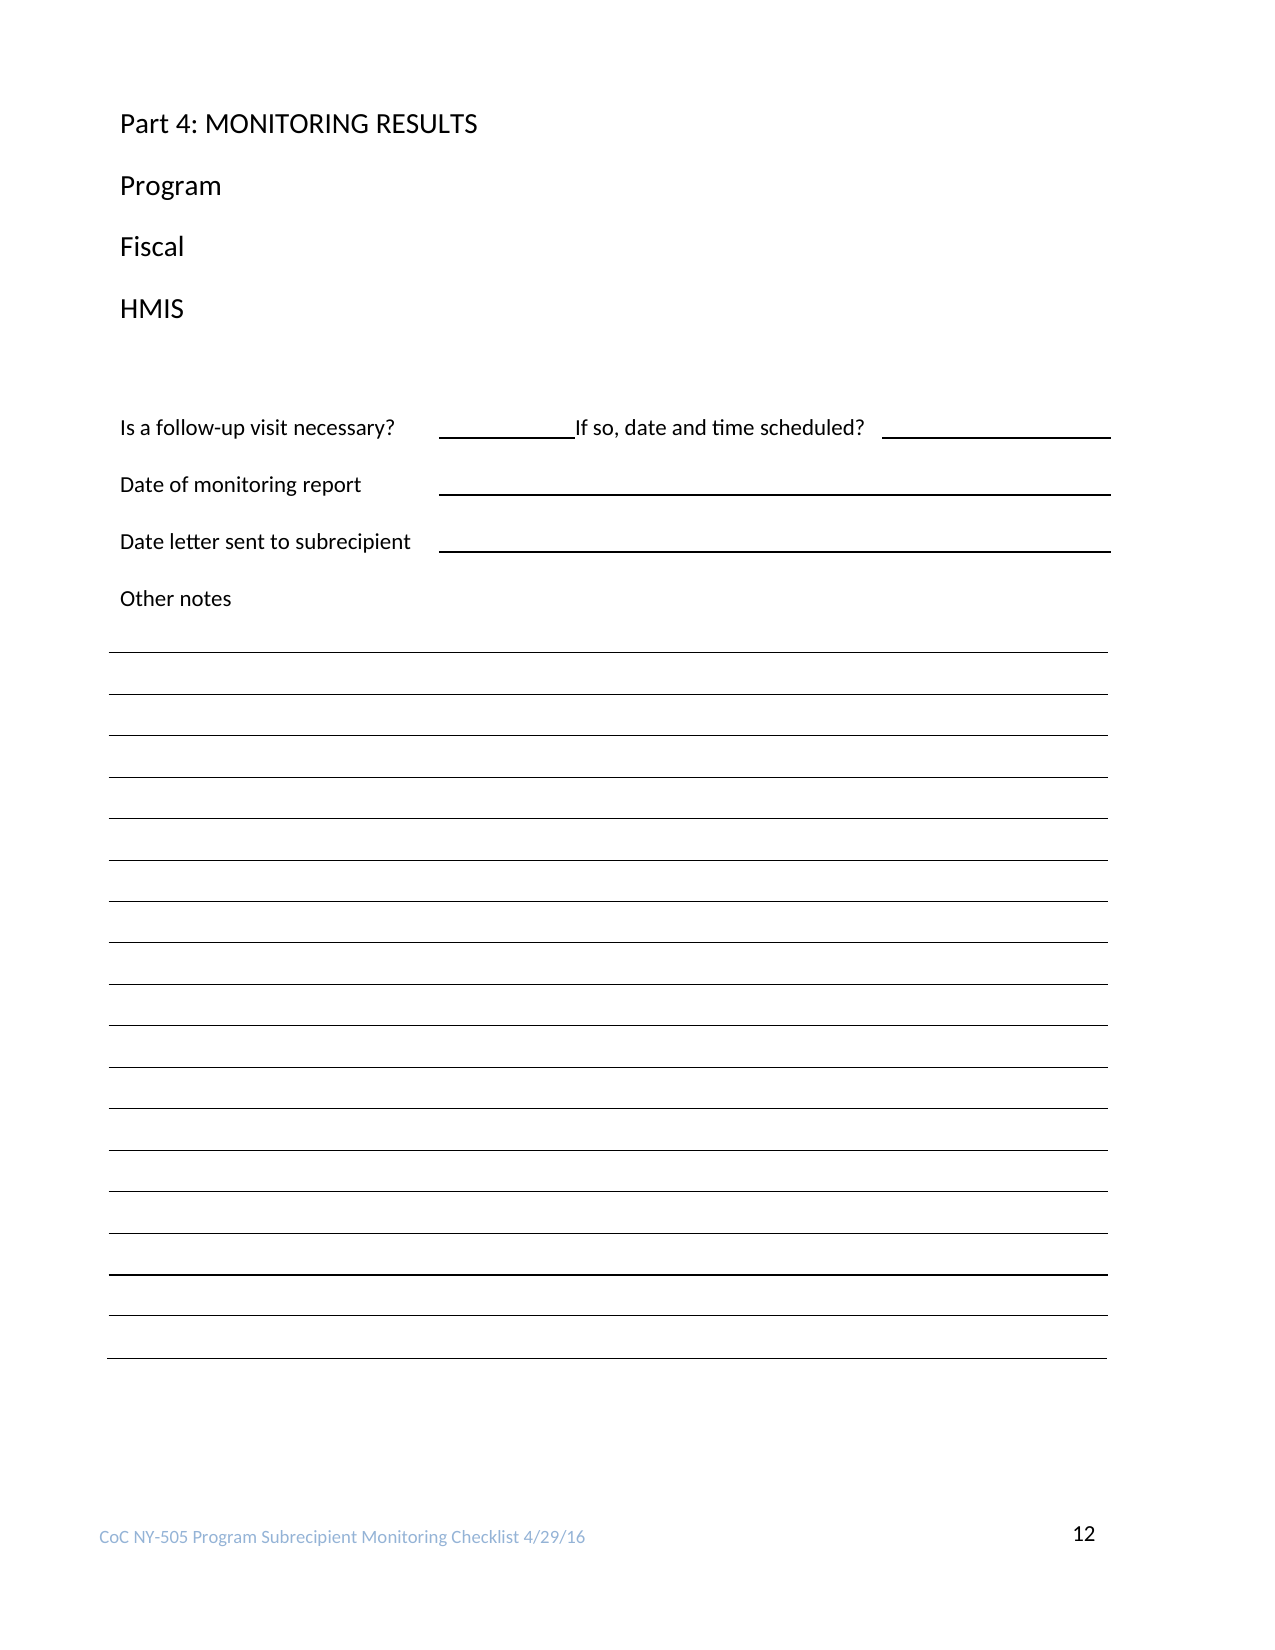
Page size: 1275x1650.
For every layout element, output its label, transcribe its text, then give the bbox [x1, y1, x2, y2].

table_header Is a follow-up visit necessary? [96, 412, 439, 458]
table_cell Date of monitoring report [96, 458, 1106, 515]
table_cell Other notes [96, 572, 1106, 613]
subtitle Part 4: MONITORING RESULTS [120, 105, 1119, 141]
text Program Fiscal HMIS [120, 167, 246, 326]
table_header If so, date and time scheduled? [439, 412, 1106, 458]
table_cell Date letter sent to subrecipient [96, 515, 1106, 572]
